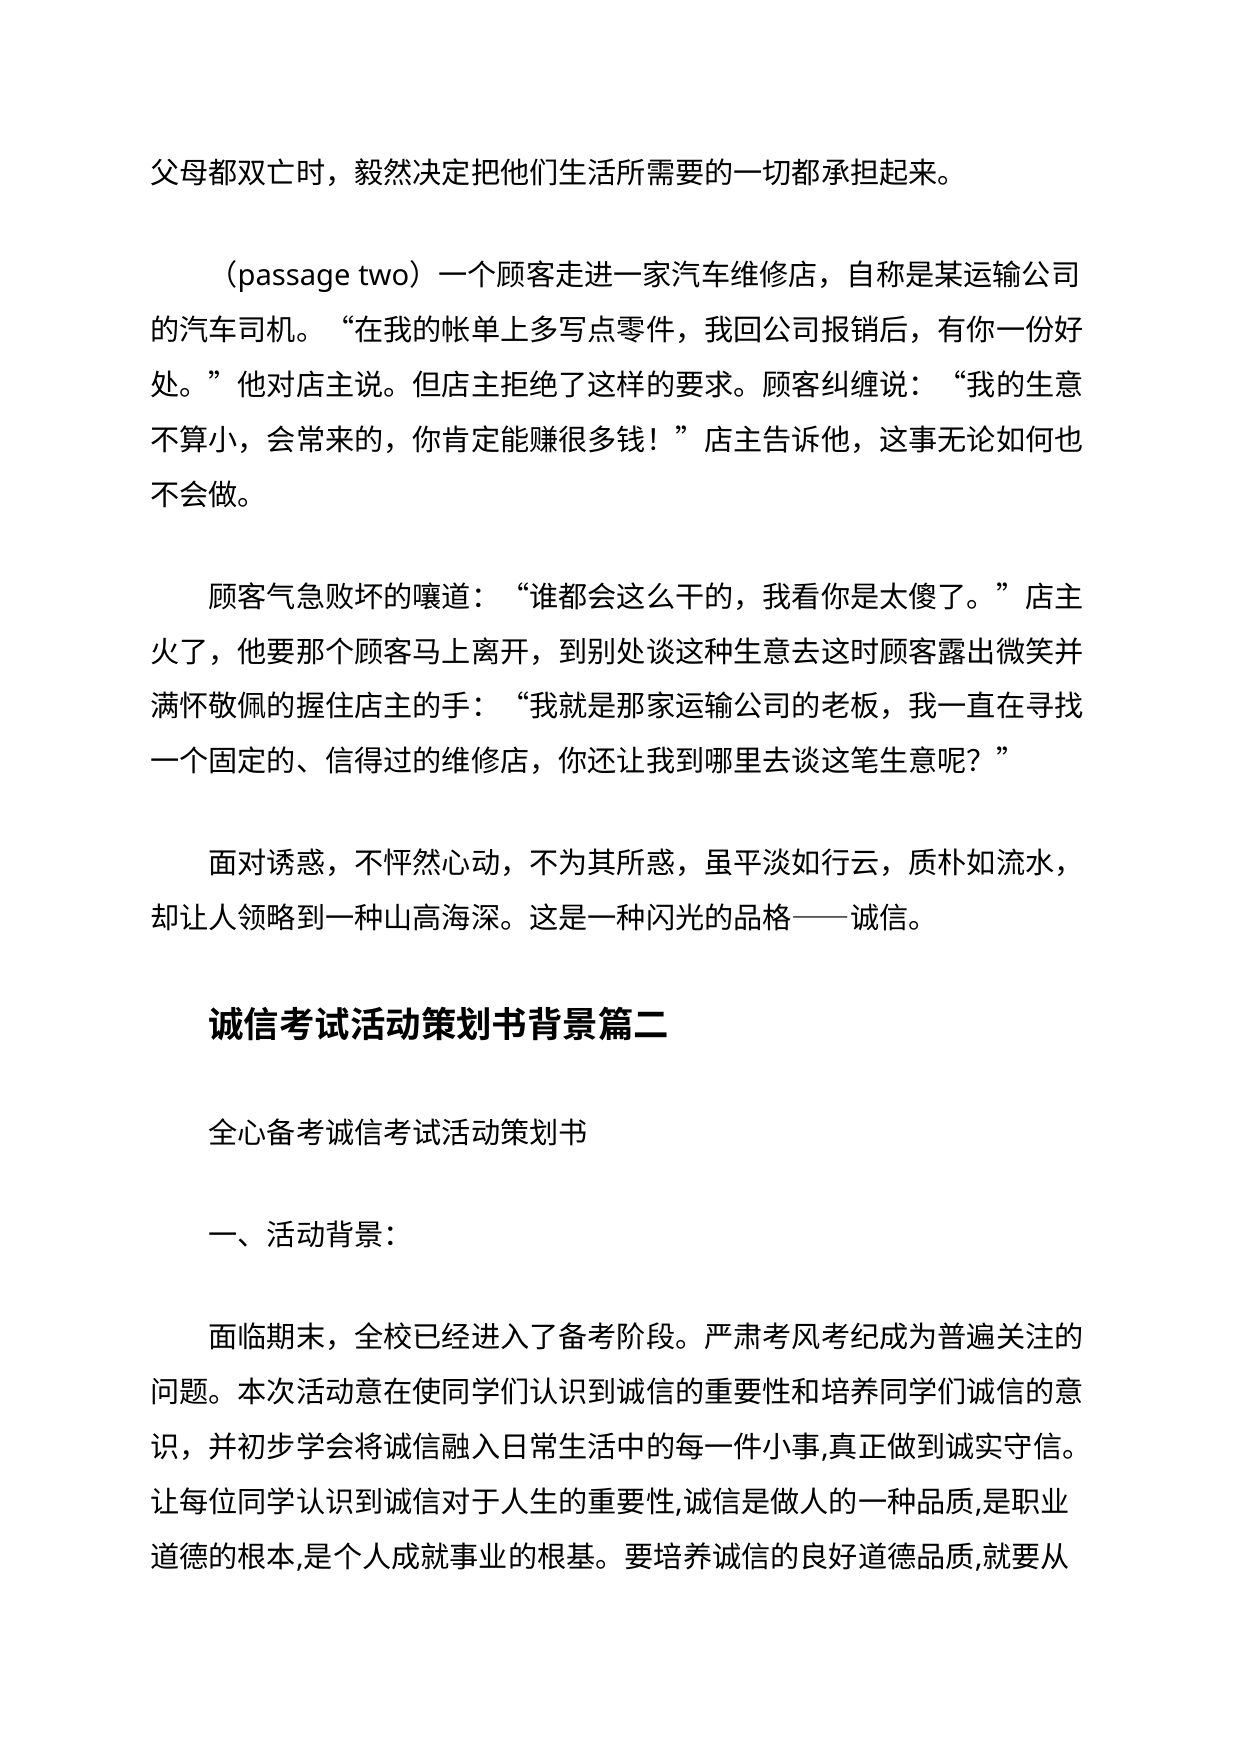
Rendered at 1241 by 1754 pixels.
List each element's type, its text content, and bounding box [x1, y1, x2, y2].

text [150, 1313, 1090, 1576]
text 顾客气急败坏的嚷道：“谁都会这么干的，我看你是太傻了。”店主火了，他要那个顾客马上离开，到别处谈这种生意去这时顾客露出微笑并满怀敬佩的握住店主的手：“我就是那家运输公司的老板，我一直在寻找一个固定的、信得过的维修店，你还让我到哪里去谈这笔生意呢？” [150, 573, 1090, 780]
text （passage two）一个顾客走进一家汽车维修店，自称是某运输公司的汽车司机。“在我的帐单上多写点零件，我回公司报销后，有你一份好处。”他对店主说。但店主拒绝了这样的要求。顾客纠缠说：“我的生意不算小，会常来的，你肯定能赚很多钱！”店主告诉他，这事无论如何也不会做。 [150, 252, 1090, 514]
text 面对诱惑，不怦然心动，不为其所惑，虽平淡如行云，质朴如流水，却让人领略到一种山高海深。这是一种闪光的品格——诚信。 [150, 840, 1090, 937]
text 诚信考试活动策划书背景篇二 [150, 996, 1090, 1048]
text 全心备考诚信考试活动策划书 [150, 1110, 1090, 1152]
text 一、活动背景： [150, 1212, 1090, 1254]
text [150, 150, 1090, 192]
